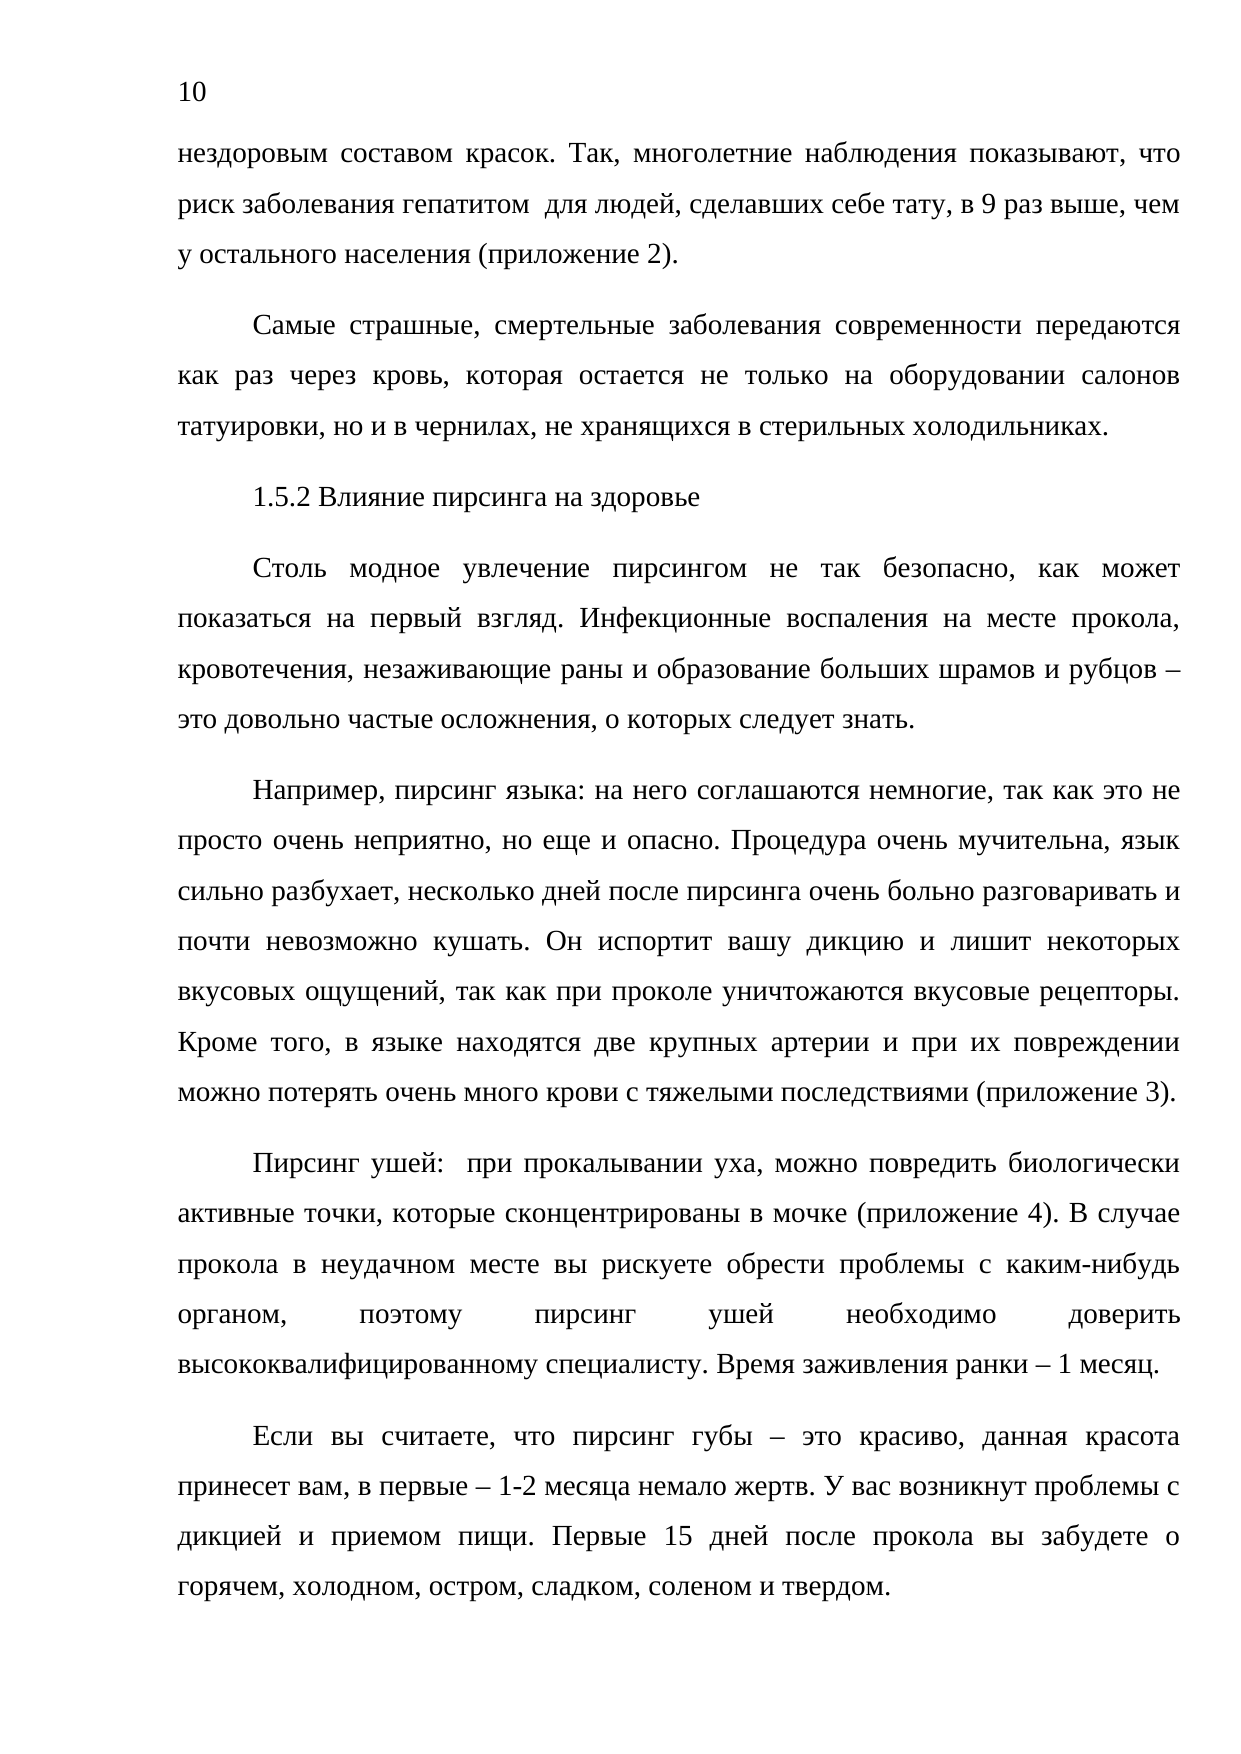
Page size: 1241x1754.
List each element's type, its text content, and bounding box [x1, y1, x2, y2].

text Если вы считаете, что пирсинг губы – это красиво, данная красота принесет вам, в первые – 1-2 месяца немало жертв. У вас возникнут проблемы с дикцией и приемом пищи. Первые 15 дней после прокола вы забудете о горячем, холодном, остром, сладком, соленом и твердом. [177, 1418, 1181, 1602]
text Пирсинг ушей: при прокалывании уха, можно повредить биологически активные точки, которые сконцентрированы в мочке (приложение 4). В случае прокола в неудачном месте вы рискуете обрести проблемы с каким-нибудь органом, поэтому пирсинг ушей необходимо доверить высококвалифицированному специалисту. Время заживления ранки – 1 месяц. [177, 1145, 1181, 1380]
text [177, 135, 1181, 269]
text 1.5.2 Влияние пирсинга на здоровье [177, 479, 1181, 512]
text Самые страшные, смертельные заболевания современности передаются как раз через кровь, которая остается не только на оборудовании салонов татуировки, но и в чернилах, не хранящихся в стерильных холодильниках. [177, 307, 1181, 441]
text Столь модное увлечение пирсингом не так безопасно, как может показаться на первый взгляд. Инфекционные воспаления на месте прокола, кровотечения, незаживающие раны и образование больших шрамов и рубцов – это довольно частые осложнения, о которых следует знать. [177, 550, 1181, 734]
text Например, пирсинг языка: на него соглашаются немногие, так как это не просто очень неприятно, но еще и опасно. Процедура очень мучительна, язык сильно разбухает, несколько дней после пирсинга очень больно разговаривать и почти невозможно кушать. Он испортит вашу дикцию и лишит некоторых вкусовых ощущений, так как при проколе уничтожаются вкусовые рецепторы. Кроме того, в языке находятся две крупных артерии и при их повреждении можно потерять очень много крови с тяжелыми последствиями (приложение 3). [177, 772, 1181, 1108]
